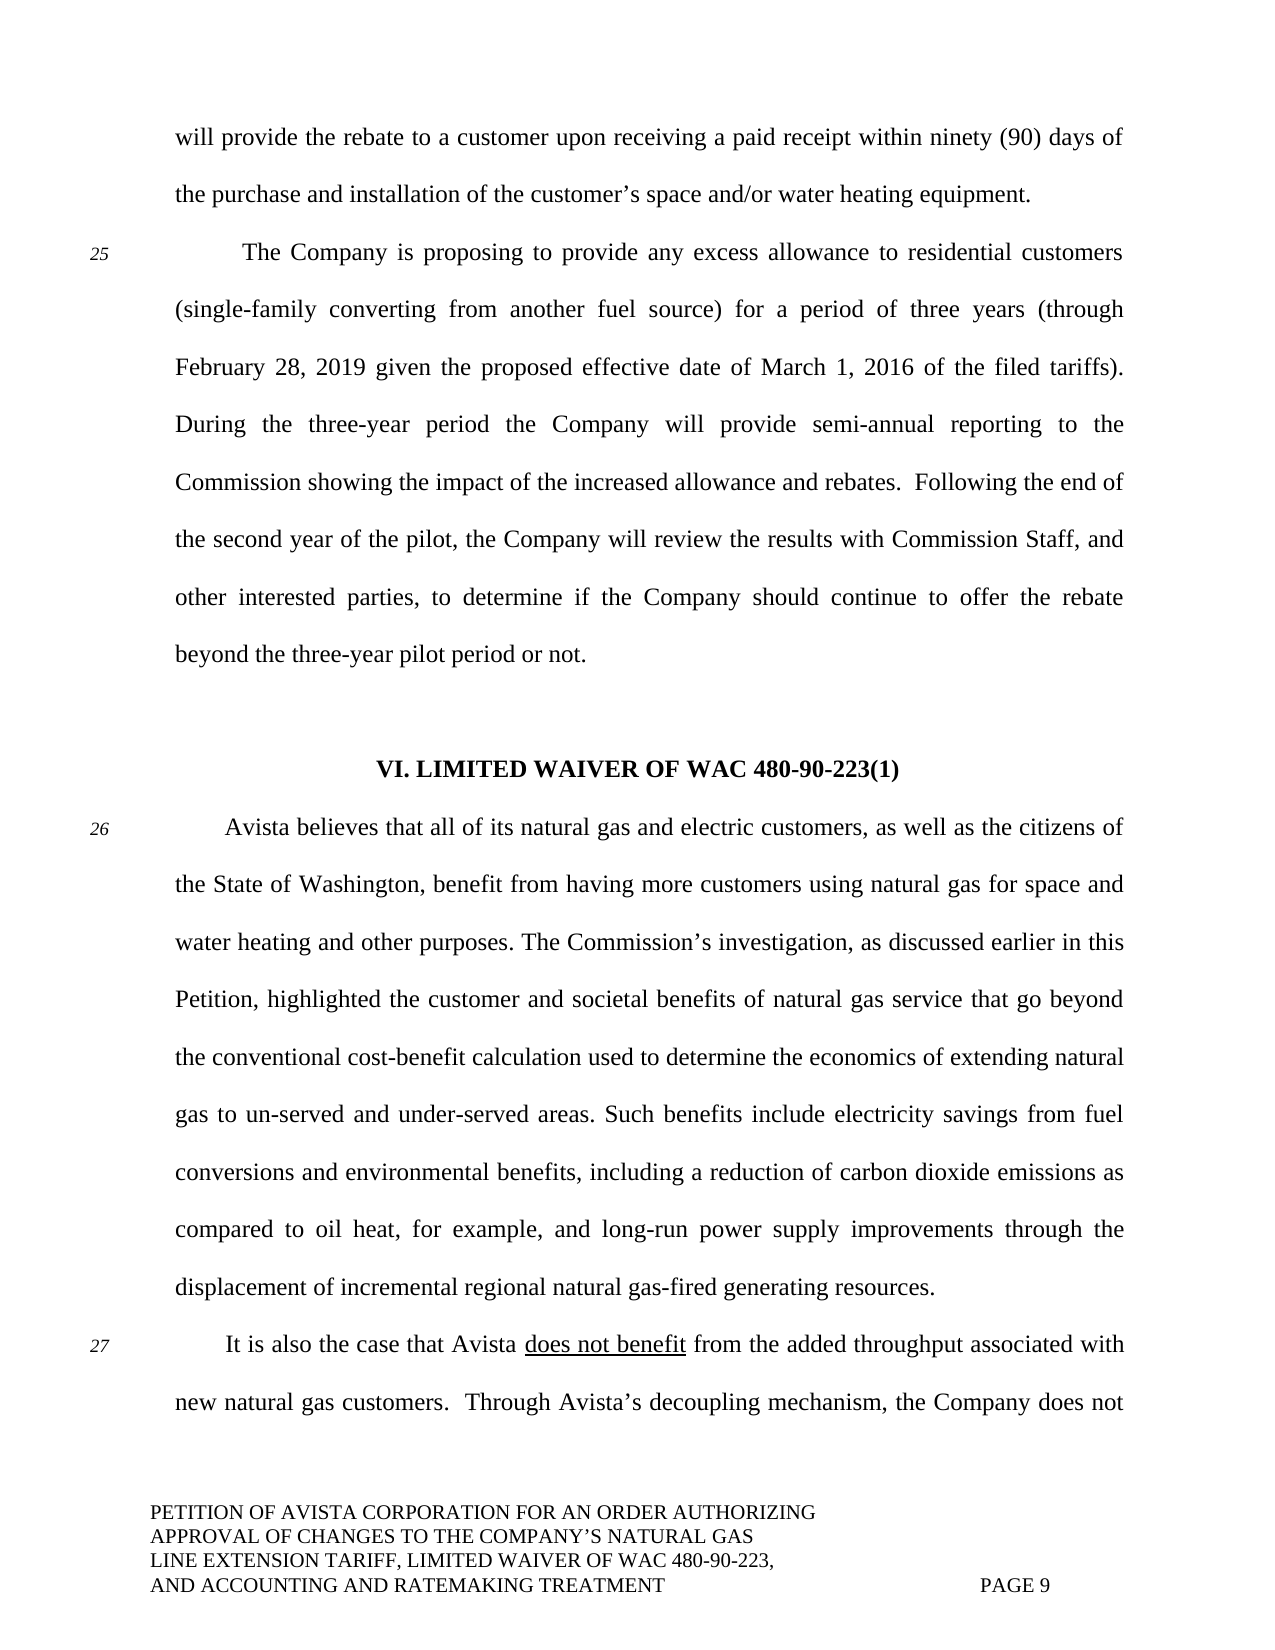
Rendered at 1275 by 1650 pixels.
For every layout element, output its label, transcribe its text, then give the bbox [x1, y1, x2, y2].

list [90, 122, 1125, 208]
list The Company is proposing to provide any excess allowance to residential customers (single-family converting from another fuel source) for a period of three years (through February 28, 2019 given the proposed effective date of March 1, 2016 of the filed tariffs). During the three-year period the Company will provide semi-annual reporting to the Commission showing the impact of the increased allowance and rebates. Following the end of the second year of the pilot, the Company will review the results with Commission Staff, and other interested parties, to determine if the Company should continue to offer the rebate beyond the three-year pilot period or not. [90, 237, 1125, 668]
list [90, 1329, 1125, 1416]
subtitle VI. LIMITED WAIVER OF WAC 480-90-223(1) [150, 754, 1125, 783]
list Avista believes that all of its natural gas and electric customers, as well as the citizens of the State of Washington, benefit from having more customers using natural gas for space and water heating and other purposes. The Commission’s investigation, as discussed earlier in this Petition, highlighted the customer and societal benefits of natural gas service that go beyond the conventional cost-benefit calculation used to determine the economics of extending natural gas to un-served and under-served areas. Such benefits include electricity savings from fuel conversions and environmental benefits, including a reduction of carbon dioxide emissions as compared to oil heat, for example, and long-run power supply improvements through the displacement of incremental regional natural gas-fired generating resources. [90, 812, 1125, 1301]
